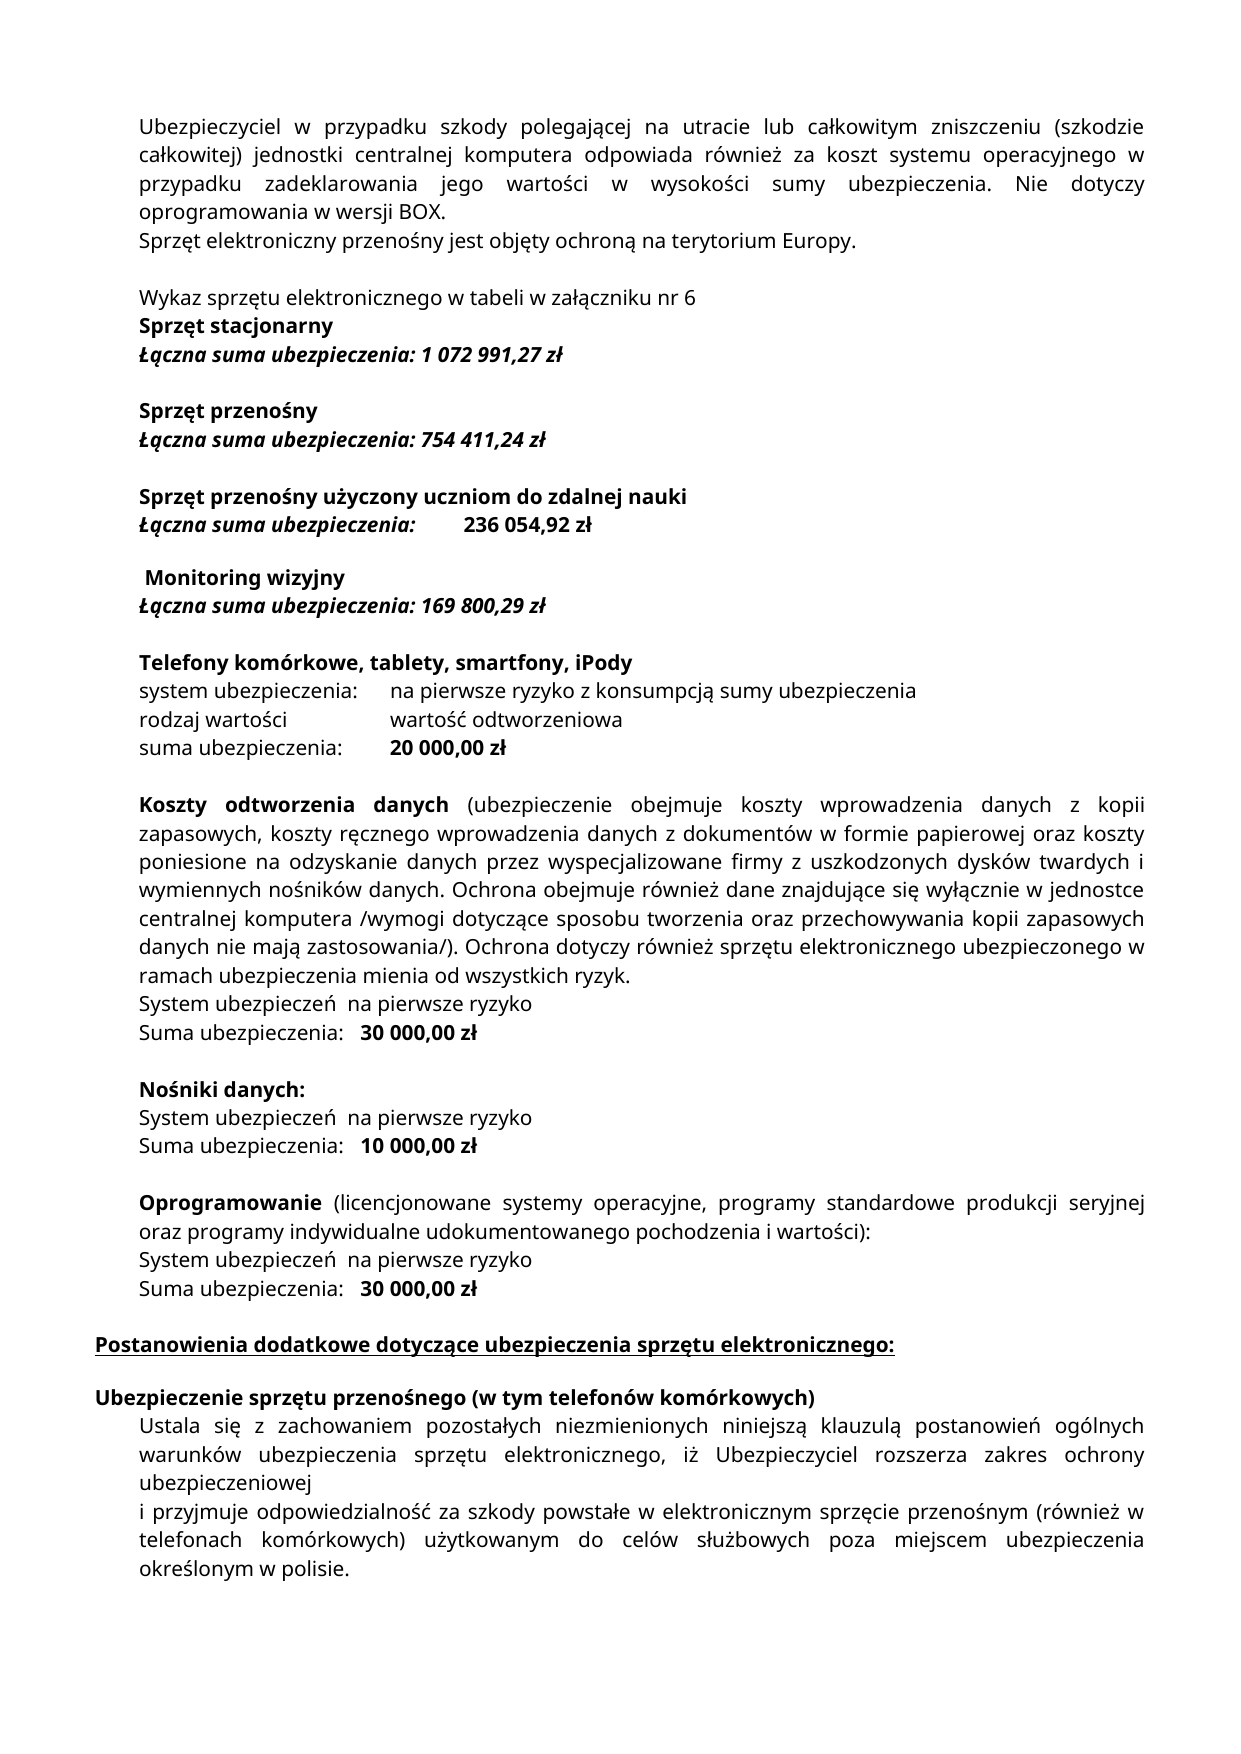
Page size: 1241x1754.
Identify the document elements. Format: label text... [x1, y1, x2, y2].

text Suma ubezpieczenia: 30 000,00 zł [139, 1018, 1146, 1046]
text Oprogramowanie (licencjonowane systemy operacyjne, programy standardowe produkcji seryjnej oraz programy indywidualne udokumentowanego pochodzenia i wartości): [139, 1188, 1146, 1245]
text Sprzęt elektroniczny przenośny jest objęty ochroną na terytorium Europy. [139, 226, 1146, 254]
text Nośniki danych: [139, 1075, 1146, 1103]
subtitle Postanowienia dodatkowe dotyczące ubezpieczenia sprzętu elektronicznego: [94, 1331, 1146, 1359]
text Łączna suma ubezpieczenia: 169 800,29 zł [139, 591, 1146, 620]
text Telefony komórkowe, tablety, smartfony, iPody [139, 648, 1146, 677]
text System ubezpieczeń na pierwsze ryzyko [139, 1103, 1146, 1132]
text rodzaj wartości wartość odtworzeniowa [139, 705, 1146, 733]
text Monitoring wizyjny [94, 563, 1146, 591]
text Koszty odtworzenia danych (ubezpieczenie obejmuje koszty wprowadzenia danych z kopii zapasowych, koszty ręcznego wprowadzenia danych z dokumentów w formie papierowej oraz koszty poniesione na odzyskanie danych przez wyspecjalizowane firmy z uszkodzonych dysków twardych i wymiennych nośników danych. Ochrona obejmuje również dane znajdujące się wyłącznie w jednostce centralnej komputera /wymogi dotyczące sposobu tworzenia oraz przechowywania kopii zapasowych danych nie mają zastosowania/). Ochrona dotyczy również sprzętu elektronicznego ubezpieczonego w ramach ubezpieczenia mienia od wszystkich ryzyk. [139, 790, 1146, 989]
text Sprzęt przenośny użyczony uczniom do zdalnej nauki [94, 482, 1146, 510]
text Wykaz sprzętu elektronicznego w tabeli w załączniku nr 6 [139, 283, 1146, 311]
text Ustala się z zachowaniem pozostałych niezmienionych niniejszą klauzulą postanowień ogólnych warunków ubezpieczenia sprzętu elektronicznego, iż Ubezpieczyciel rozszerza zakres ochrony ubezpieczeniowej i przyjmuje odpowiedzialność za szkody powstałe w elektronicznym sprzęcie przenośnym (również w telefonach komórkowych) użytkowanym do celów służbowych poza miejscem ubezpieczenia określonym w polisie. [139, 1412, 1146, 1582]
text Ubezpieczyciel w przypadku szkody polegającej na utracie lub całkowitym zniszczeniu (szkodzie całkowitej) jednostki centralnej komputera odpowiada również za koszt systemu operacyjnego w przypadku zadeklarowania jego wartości w wysokości sumy ubezpieczenia. Nie dotyczy oprogramowania w wersji BOX. [139, 112, 1146, 226]
text System ubezpieczeń na pierwsze ryzyko [139, 1245, 1146, 1274]
subtitle Ubezpieczenie sprzętu przenośnego (w tym telefonów komórkowych) [94, 1383, 1146, 1412]
text Sprzęt stacjonarny [139, 311, 1146, 340]
text Łączna suma ubezpieczenia: 1 072 991,27 zł [139, 340, 1146, 368]
text Łączna suma ubezpieczenia: 754 411,24 zł [139, 425, 1146, 453]
text system ubezpieczenia: na pierwsze ryzyko z konsumpcją sumy ubezpieczenia [139, 677, 1146, 705]
text System ubezpieczeń na pierwsze ryzyko [139, 989, 1146, 1018]
text Suma ubezpieczenia: 30 000,00 zł [139, 1274, 1146, 1302]
text Łączna suma ubezpieczenia: 236 054,92 zł [94, 510, 1146, 539]
text Sprzęt przenośny [139, 397, 1146, 425]
text suma ubezpieczenia: 20 000,00 zł [139, 733, 1146, 762]
text Suma ubezpieczenia: 10 000,00 zł [139, 1132, 1146, 1160]
